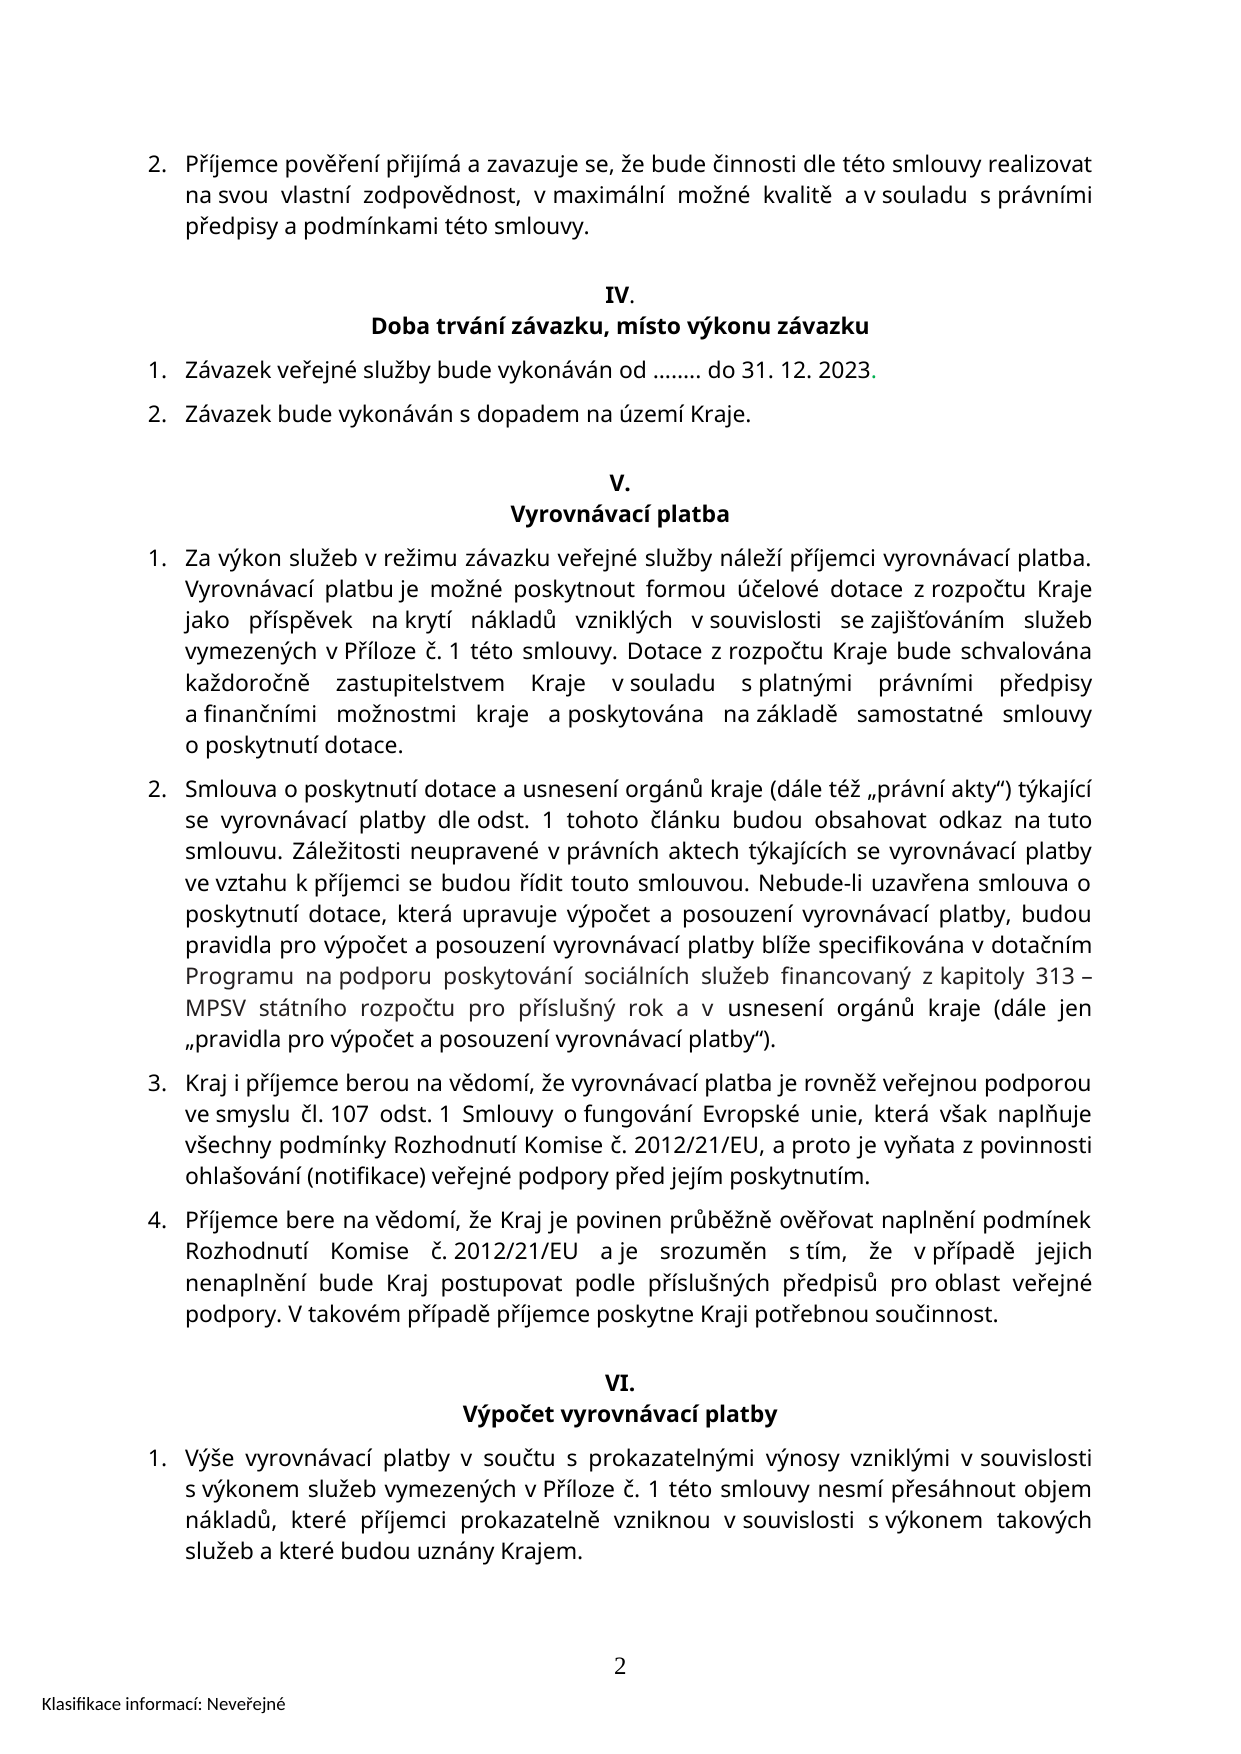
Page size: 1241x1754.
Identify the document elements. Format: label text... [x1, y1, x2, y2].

list Příjemce pověření přijímá a zavazuje se, že bude činnosti dle této smlouvy realizovat na svou vlastní zodpovědnost, v maximální možné kvalitě a v souladu s právními předpisy a podmínkami této smlouvy. [148, 148, 1092, 241]
list Smlouva o poskytnutí dotace a usnesení orgánů kraje (dále též „právní akty“) týkající se vyrovnávací platby dle odst. 1 tohoto článku budou obsahovat odkaz na tuto smlouvu. Záležitosti neupravené v právních aktech týkajících se vyrovnávací platby ve vztahu k příjemci se budou řídit touto smlouvou. Nebude-li uzavřena smlouva o poskytnutí dotace, která upravuje výpočet a posouzení vyrovnávací platby, budou pravidla pro výpočet a posouzení vyrovnávací platby blíže specifikována v dotačním Programu na podporu poskytování sociálních služeb financovaný z kapitoly 313 – MPSV státního rozpočtu pro příslušný rok a v usnesení orgánů kraje (dále jen „pravidla pro výpočet a posouzení vyrovnávací platby“). [148, 773, 1092, 1054]
list Příjemce bere na vědomí, že Kraj je povinen průběžně ověřovat naplnění podmínek Rozhodnutí Komise č. 2012/21/EU a je srozuměn s tím, že v případě jejich nenaplnění bude Kraj postupovat podle příslušných předpisů pro oblast veřejné podpory. V takovém případě příjemce poskytne Kraji potřebnou součinnost. [148, 1204, 1092, 1329]
text VI. Výpočet vyrovnávací platby [148, 1366, 1092, 1429]
list Výše vyrovnávací platby v součtu s prokazatelnými výnosy vzniklými v souvislosti s výkonem služeb vymezených v Příloze č. 1 této smlouvy nesmí přesáhnout objem nákladů, které příjemci prokazatelně vzniknou v souvislosti s výkonem takových služeb a které budou uznány Krajem. [148, 1441, 1092, 1566]
list Za výkon služeb v režimu závazku veřejné služby náleží příjemci vyrovnávací platba. Vyrovnávací platbu je možné poskytnout formou účelové dotace z rozpočtu Kraje jako příspěvek na krytí nákladů vzniklých v souvislosti se zajišťováním služeb vymezených v Příloze č. 1 této smlouvy. Dotace z rozpočtu Kraje bude schvalována každoročně zastupitelstvem Kraje v souladu s platnými právními předpisy a finančními možnostmi kraje a poskytována na základě samostatné smlouvy o poskytnutí dotace. [148, 541, 1092, 760]
list Závazek veřejné služby bude vykonáván od …….. do 31. 12. 2023. [148, 354, 1092, 385]
list Závazek bude vykonáván s dopadem na území Kraje. [148, 398, 1092, 429]
text V. Vyrovnávací platba [148, 466, 1092, 529]
list Kraj i příjemce berou na vědomí, že vyrovnávací platba je rovněž veřejnou podporou ve smyslu čl. 107 odst. 1 Smlouvy o fungování Evropské unie, která však naplňuje všechny podmínky Rozhodnutí Komise č. 2012/21/EU, a proto je vyňata z povinnosti ohlašování (notifikace) veřejné podpory před jejím poskytnutím. [148, 1066, 1092, 1191]
text IV. Doba trvání závazku, místo výkonu závazku [148, 279, 1092, 341]
